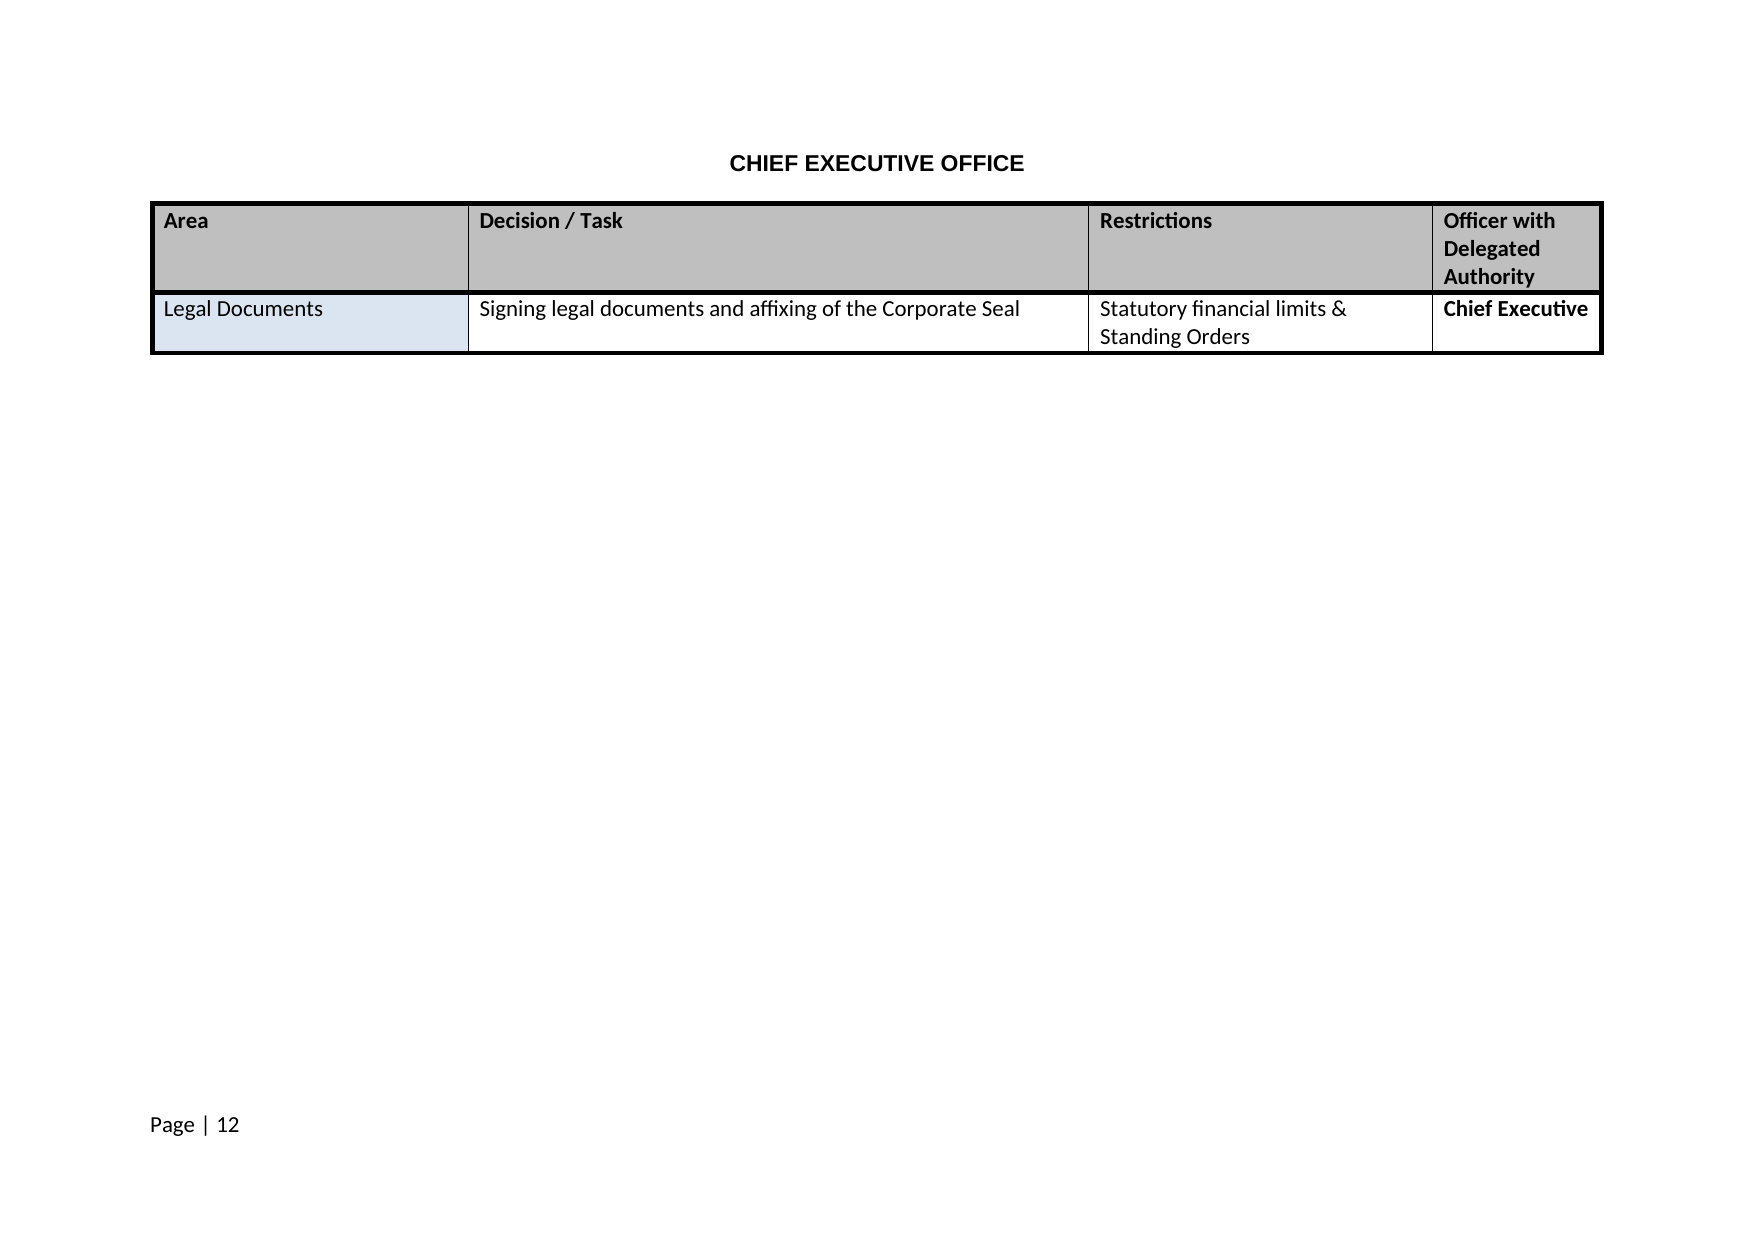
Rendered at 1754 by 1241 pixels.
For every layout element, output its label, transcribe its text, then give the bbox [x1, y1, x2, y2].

table_header Area [155, 206, 468, 290]
table_header Officer with Delegated Authority [1433, 206, 1599, 290]
table_header Decision / Task [469, 206, 1088, 290]
table_cell Statutory financial limits & Standing Orders [1089, 295, 1432, 351]
table_cell Signing legal documents and affixing of the Corporate Seal [469, 295, 1088, 351]
table_cell Legal Documents [155, 295, 468, 351]
table_header Restrictions [1089, 206, 1432, 290]
table_cell Chief Executive [1433, 295, 1599, 351]
text CHIEF EXECUTIVE OFFICE [150, 150, 1604, 176]
